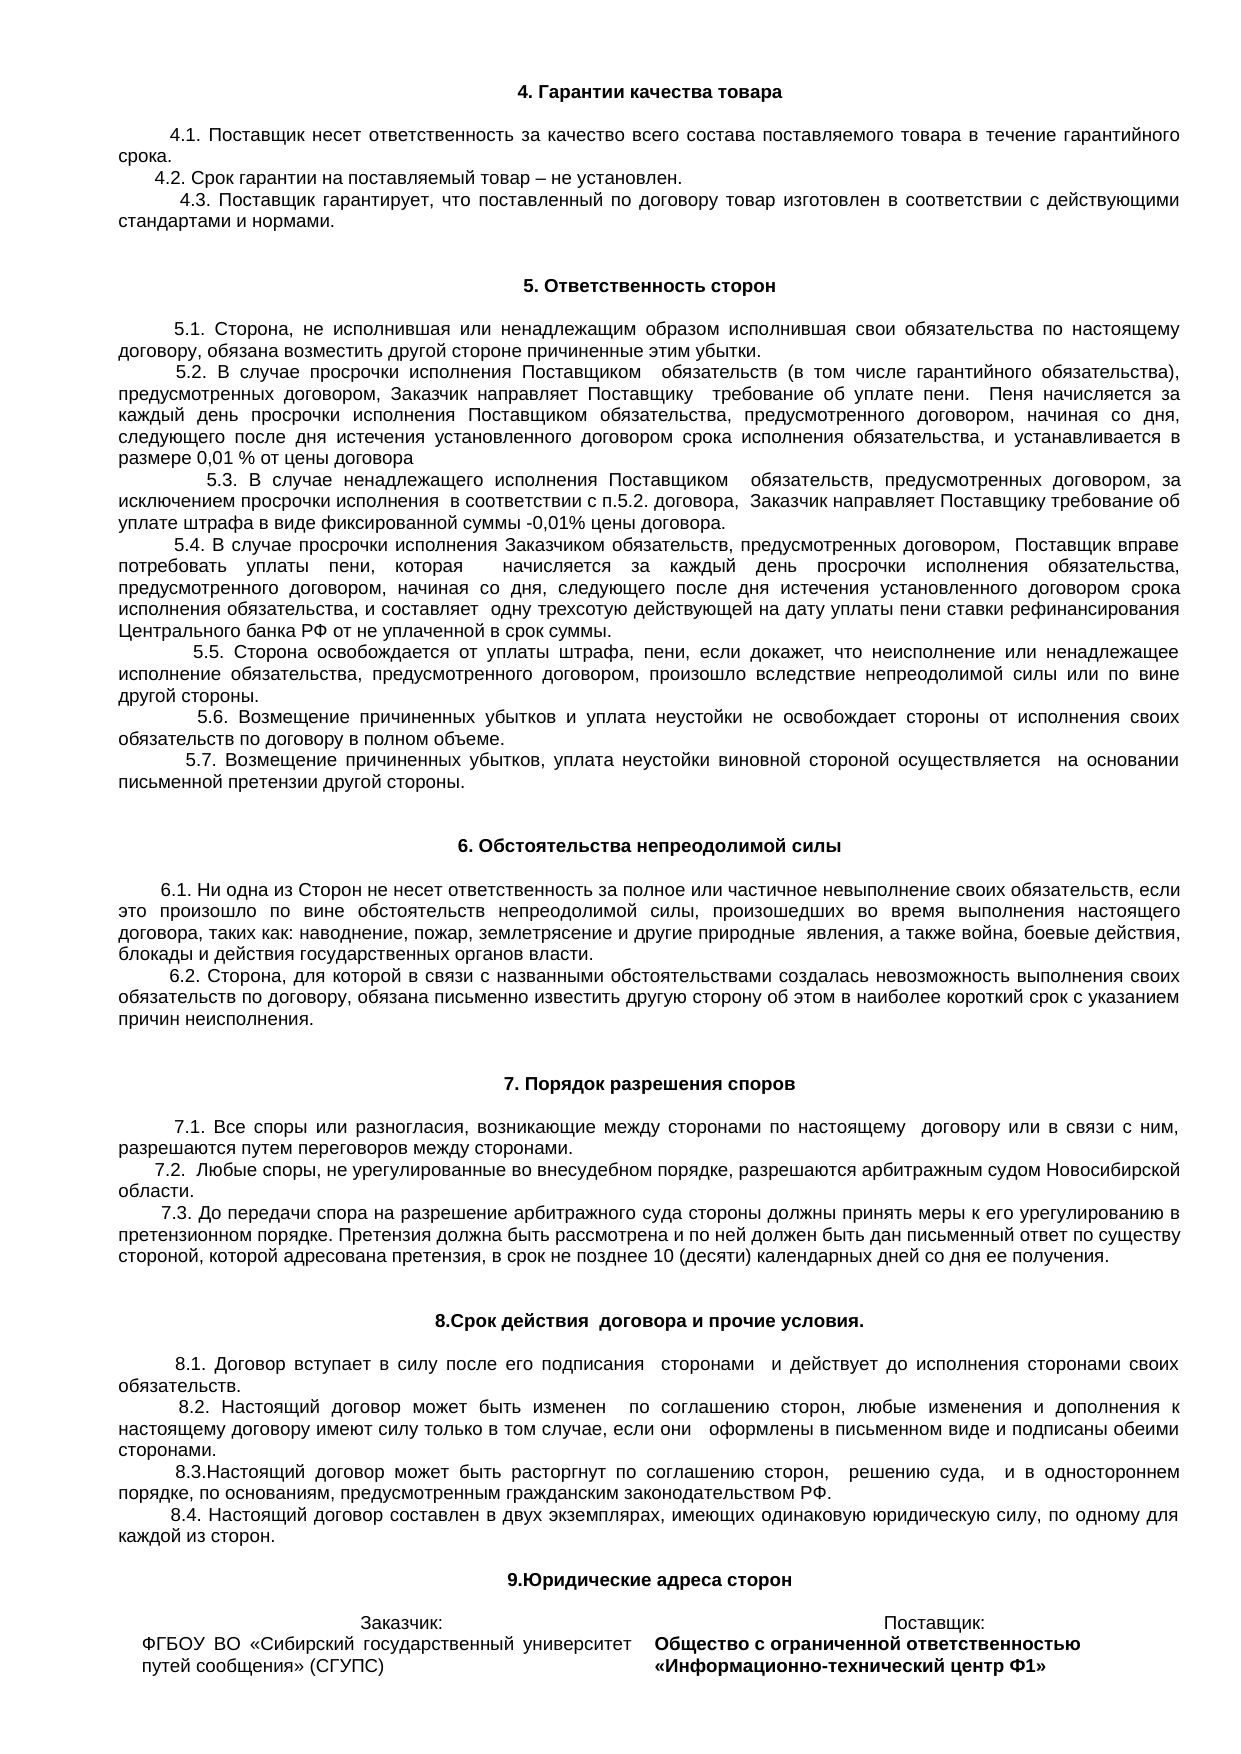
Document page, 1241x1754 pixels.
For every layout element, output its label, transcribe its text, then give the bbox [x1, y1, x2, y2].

text 4.2. Срок гарантии на поставляемый товар – не установлен. [118, 167, 1181, 188]
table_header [643, 1612, 1196, 1676]
text 8.4. Настоящий договор составлен в двух экземплярах, имеющих одинаковую юридическую силу, по одному для каждой из сторон. [118, 1504, 1181, 1547]
text 6. Обстоятельства непреодолимой силы [118, 835, 1181, 857]
text 6.1. Ни одна из Сторон не несет ответственность за полное или частичное невыполнение своих обязательств, если это произошло по вине обстоятельств непреодолимой силы, произошедших во время выполнения настоящего договора, таких как: наводнение, пожар, землетрясение и другие природные явления, а также война, боевые действия, блокады и действия государственных органов власти. [118, 878, 1181, 965]
text 7. Порядок разрешения споров [118, 1072, 1181, 1094]
text 8.1. Договор вступает в силу после его подписания сторонами и действует до исполнения сторонами своих обязательств. [118, 1353, 1181, 1396]
text 7.1. Все споры или разногласия, возникающие между сторонами по настоящему договору или в связи с ним, разрешаются путем переговоров между сторонами. [118, 1116, 1181, 1159]
text 5.1. Сторона, не исполнившая или ненадлежащим образом исполнившая свои обязательства по настоящему договору, обязана возместить другой стороне причиненные этим убытки. [118, 318, 1181, 361]
text 6.2. Сторона, для которой в связи с названными обстоятельствами создалась невозможность выполнения своих обязательств по договору, обязана письменно известить другую сторону об этом в наиболее короткий срок с указанием причин неисполнения. [118, 965, 1181, 1029]
text 4. Гарантии качества товара [118, 81, 1181, 102]
text 5.4. В случае просрочки исполнения Заказчиком обязательств, предусмотренных договором, Поставщик вправе потребовать уплаты пени, которая начисляется за каждый день просрочки исполнения обязательства, предусмотренного договором, начиная со дня, следующего после дня истечения установленного договором срока исполнения обязательства, и составляет одну трехсотую действующей на дату уплаты пени ставки рефинансирования Центрального банка РФ от не уплаченной в срок суммы. [118, 533, 1181, 641]
text 7.2. Любые споры, не урегулированные во внесудебном порядке, разрешаются арбитражным судом Новосибирской области. [118, 1159, 1181, 1202]
text 4.3. Поставщик гарантирует, что поставленный по договору товар изготовлен в соответствии с действующими стандартами и нормами. [118, 188, 1181, 232]
text 5.6. Возмещение причиненных убытков и уплата неустойки не освобождает стороны от исполнения своих обязательств по договору в полном объеме. [118, 706, 1181, 749]
text 5. Ответственность сторон [118, 275, 1181, 296]
text 8.2. Настоящий договор может быть изменен по соглашению сторон, любые изменения и дополнения к настоящему договору имеют силу только в том случае, если они оформлены в письменном виде и подписаны обеими сторонами. [118, 1396, 1181, 1461]
text 9.Юридические адреса сторон [118, 1568, 1181, 1590]
text 5.2. В случае просрочки исполнения Поставщиком обязательств (в том числе гарантийного обязательства), предусмотренных договором, Заказчик направляет Поставщику требование об уплате пени. Пеня начисляется за каждый день просрочки исполнения Поставщиком обязательства, предусмотренного договором, начиная со дня, следующего после дня истечения установленного договором срока исполнения обязательства, и устанавливается в размере 0,01 % от цены договора [118, 361, 1181, 469]
text 5.7. Возмещение причиненных убытков, уплата неустойки виновной стороной осуществляется на основании письменной претензии другой стороны. [118, 749, 1181, 792]
text 8.Срок действия договора и прочие условия. [118, 1310, 1181, 1331]
text 5.5. Сторона освобождается от уплаты штрафа, пени, если докажет, что неисполнение или ненадлежащее исполнение обязательства, предусмотренного договором, произошло вследствие непреодолимой силы или по вине другой стороны. [118, 641, 1181, 706]
text 8.3.Настоящий договор может быть расторгнут по соглашению сторон, решению суда, и в одностороннем порядке, по основаниям, предусмотренным гражданским законодательством РФ. [118, 1461, 1181, 1504]
text 7.3. До передачи спора на разрешение арбитражного суда стороны должны принять меры к его урегулированию в претензионном порядке. Претензия должна быть рассмотрена и по ней должен быть дан письменный ответ по существу стороной, которой адресована претензия, в срок не позднее 10 (десяти) календарных дней со дня ее получения. [118, 1202, 1181, 1267]
text 5.3. В случае ненадлежащего исполнения Поставщиком обязательств, предусмотренных договором, за исключением просрочки исполнения в соответствии с п.5.2. договора, Заказчик направляет Поставщику требование об уплате штрафа в виде фиксированной суммы -0,01% цены договора. [118, 469, 1181, 533]
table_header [130, 1612, 643, 1676]
text 4.1. Поставщик несет ответственность за качество всего состава поставляемого товара в течение гарантийного срока. [118, 124, 1181, 167]
